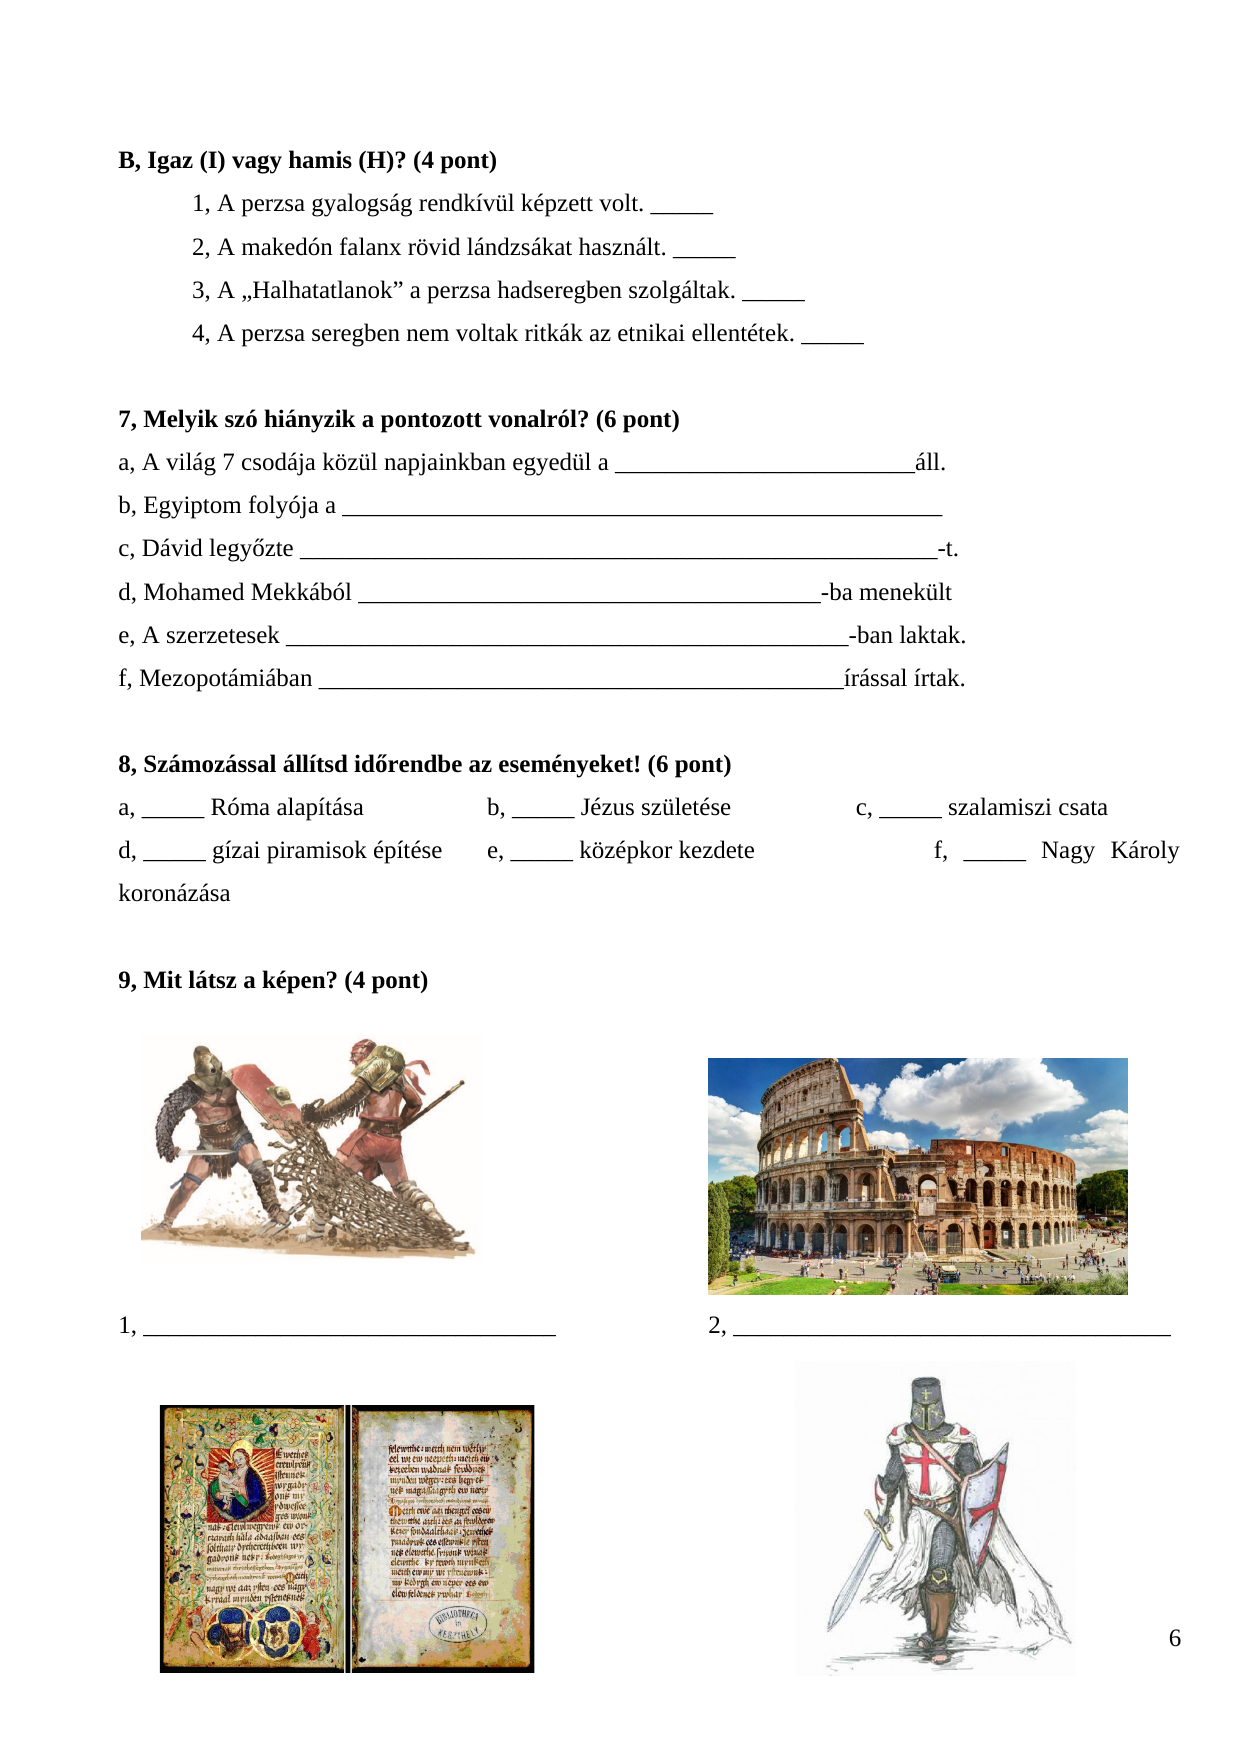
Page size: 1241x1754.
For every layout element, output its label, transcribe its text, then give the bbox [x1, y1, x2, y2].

text a, _____ Róma alapítása b, _____ Jézus születése c, _____ szalamiszi csata [118, 792, 1181, 821]
picture [159, 1405, 535, 1673]
text f, Mezopotámiában __________________________________________írással írtak. [118, 663, 1181, 692]
text 7, Melyik szó hiányzik a pontozott vonalról? (6 pont) [118, 404, 1181, 433]
text 1, A perzsa gyalogság rendkívül képzett volt. _____ [118, 188, 1181, 217]
text 1, _________________________________ 2, ___________________________________ [118, 1310, 1181, 1338]
picture [708, 1058, 1128, 1295]
text d, Mohamed Mekkából _____________________________________-ba menekült [118, 577, 1181, 605]
text e, A szerzetesek _____________________________________________-ban laktak. [118, 620, 1181, 648]
text 4, A perzsa seregben nem voltak ritkák az etnikai ellentétek. _____ [118, 318, 1181, 347]
text a, A világ 7 csodája közül napjainkban egyedül a ________________________áll. [118, 447, 1181, 476]
text B, Igaz (I) vagy hamis (H)? (4 pont) [118, 145, 1181, 174]
text b, Egyiptom folyója a ________________________________________________ [118, 490, 1181, 519]
picture [141, 1023, 484, 1266]
text 8, Számozással állítsd időrendbe az eseményeket! (6 pont) [118, 749, 1181, 778]
picture [795, 1361, 1077, 1676]
text 9, Mit látsz a képen? (4 pont) [118, 965, 1181, 993]
text 3, A „Halhatatlanok” a perzsa hadseregben szolgáltak. _____ [118, 275, 1181, 303]
text d, _____ gízai piramisok építése e, _____ középkor kezdete f, _____ Nagy Károly koronázása [118, 835, 1181, 907]
text c, Dávid legyőzte ___________________________________________________-t. [118, 533, 1181, 562]
text 2, A makedón falanx rövid lándzsákat használt. _____ [118, 232, 1181, 260]
